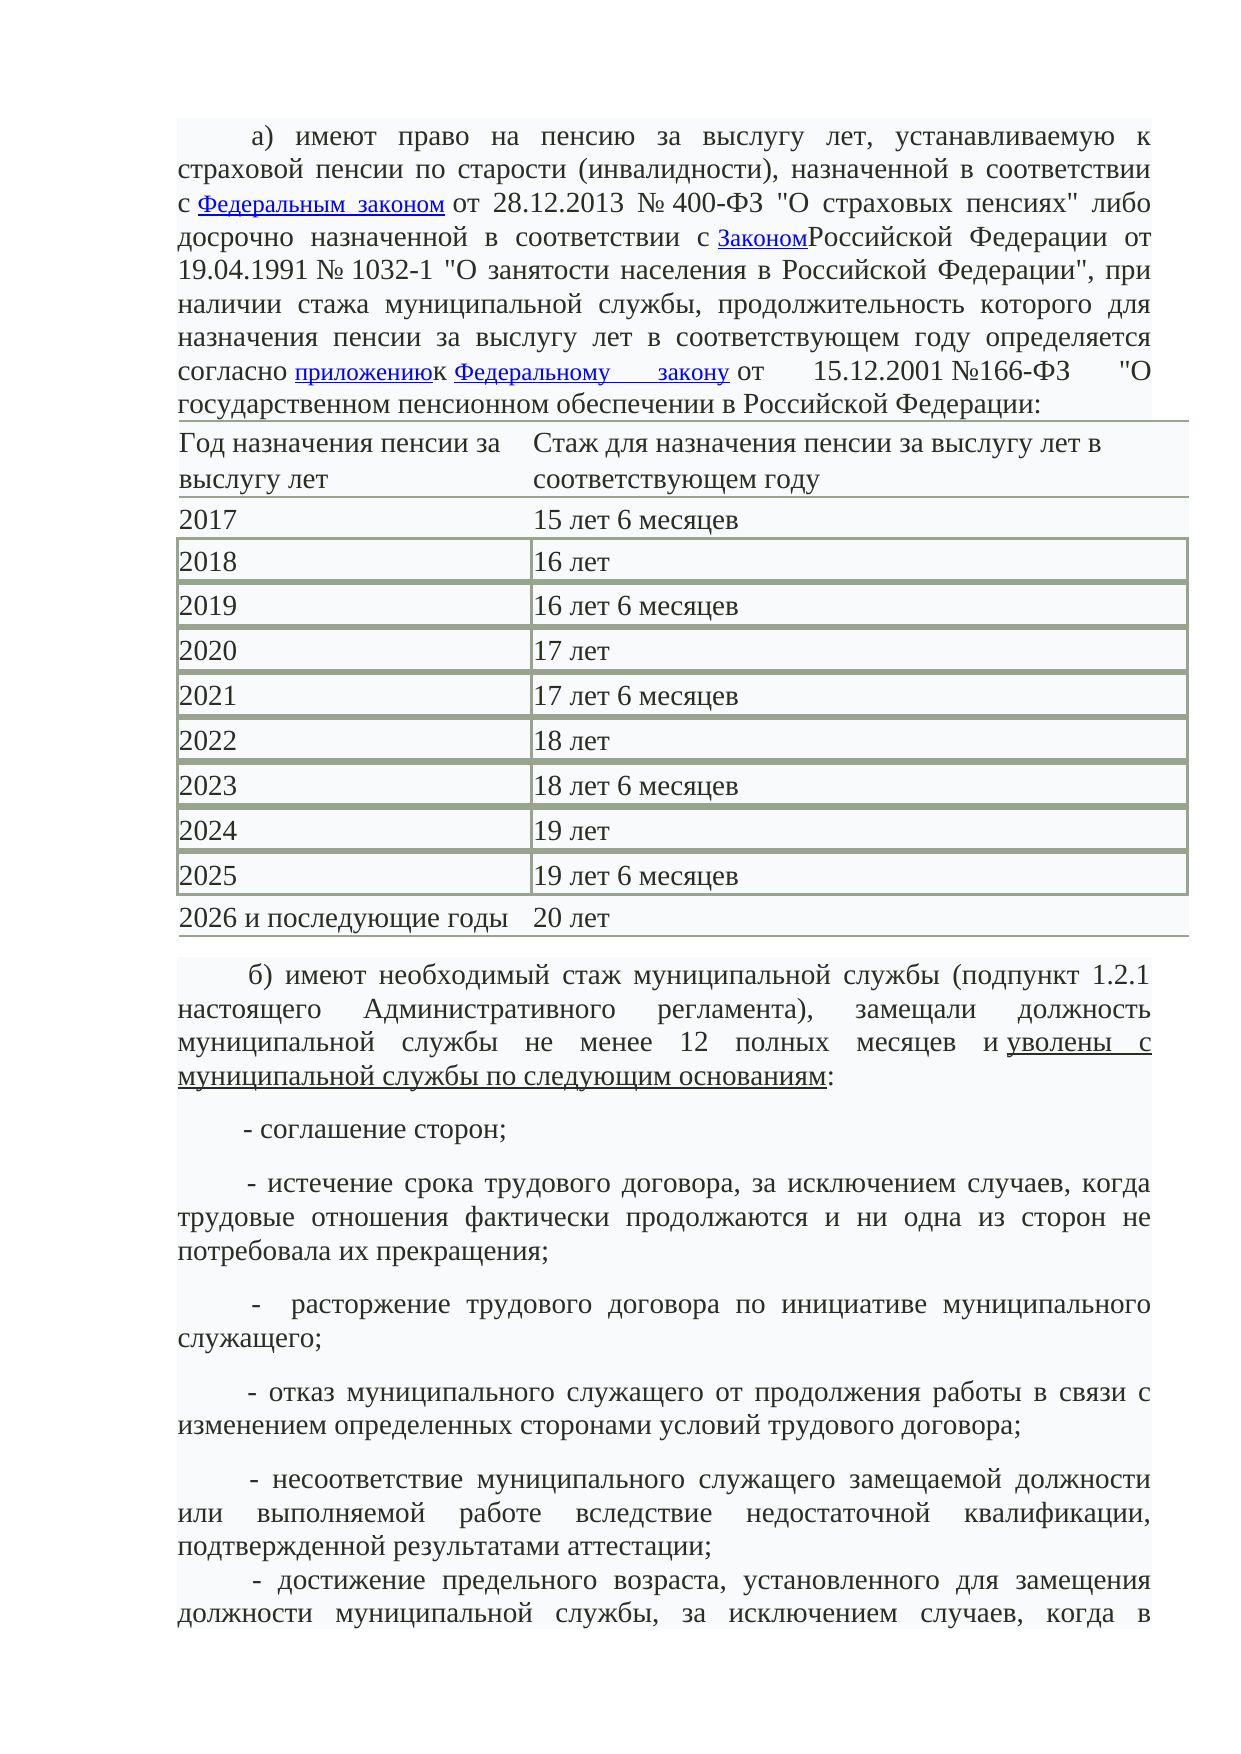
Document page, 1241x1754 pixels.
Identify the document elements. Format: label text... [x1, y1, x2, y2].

table_header 2018 [179, 540, 530, 579]
table_header 19 лет 6 месяцев [533, 854, 1186, 893]
table_header 18 лет [533, 720, 1186, 758]
table_header Год назначения пенсии за выслугу лет [179, 422, 533, 496]
text - расторжение трудового договора по инициативе муниципального служащего; [177, 1286, 1152, 1353]
text - несоответствие муниципального служащего замещаемой должности или выполняемой работе вследствие недостаточной квалификации, подтвержденной результатами аттестации; [177, 1461, 1152, 1562]
table_header 2022 [179, 720, 530, 758]
table_header 16 лет [533, 540, 1186, 579]
text а) имеют право на пенсию за выслугу лет, устанавливаемую к страховой пенсии по старости (инвалидности), назначенной в соответствии с Федеральным законом от 28.12.2013 № 400-ФЗ "О страховых пенсиях" либо досрочно назначенной в соответствии с ЗакономРоссийской Федерации от 19.04.1991 № 1032-1 "О занятости населения в Российской Федерации", при наличии стажа муниципальной службы, продолжительность которого для назначения пенсии за выслугу лет в соответствующем году определяется согласно приложениюк Федеральному закону от 15.12.2001 №166-ФЗ "О государственном пенсионном обеспечении в Российской Федерации: [177, 118, 1152, 420]
table_header 18 лет 6 месяцев [533, 765, 1186, 803]
table_header 16 лет 6 месяцев [533, 585, 1186, 624]
table_header 2024 [179, 810, 530, 848]
table_header 17 лет [533, 630, 1186, 668]
text - истечение срока трудового договора, за исключением случаев, когда трудовые отношения фактически продолжаются и ни одна из сторон не потребовала их прекращения; [177, 1166, 1152, 1266]
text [177, 1562, 1152, 1629]
table_header 2020 [179, 630, 530, 668]
table_header 2026 и последующие годы [179, 896, 533, 935]
table_header Стаж для назначения пенсии за выслугу лет в соответствующем году [533, 422, 1189, 496]
text - отказ муниципального служащего от продолжения работы в связи с изменением определенных сторонами условий трудового договора; [177, 1374, 1152, 1441]
table_cell 15 лет 6 месяцев [533, 498, 1189, 537]
table_header 20 лет [533, 896, 1189, 935]
table_header 2025 [179, 854, 530, 893]
text - соглашение сторон; [177, 1112, 1152, 1145]
table_cell 2017 [179, 498, 533, 537]
table_header 19 лет [533, 810, 1186, 848]
text б) имеют необходимый стаж муниципальной службы (подпункт 1.2.1 настоящего Административного регламента), замещали должность муниципальной службы не менее 12 полных месяцев и уволены с муниципальной службы по следующим основаниям: [177, 957, 1152, 1091]
table_header 2023 [179, 765, 530, 803]
table_header 17 лет 6 месяцев [533, 675, 1186, 713]
table_header 2021 [179, 675, 530, 713]
table_header 2019 [179, 585, 530, 624]
